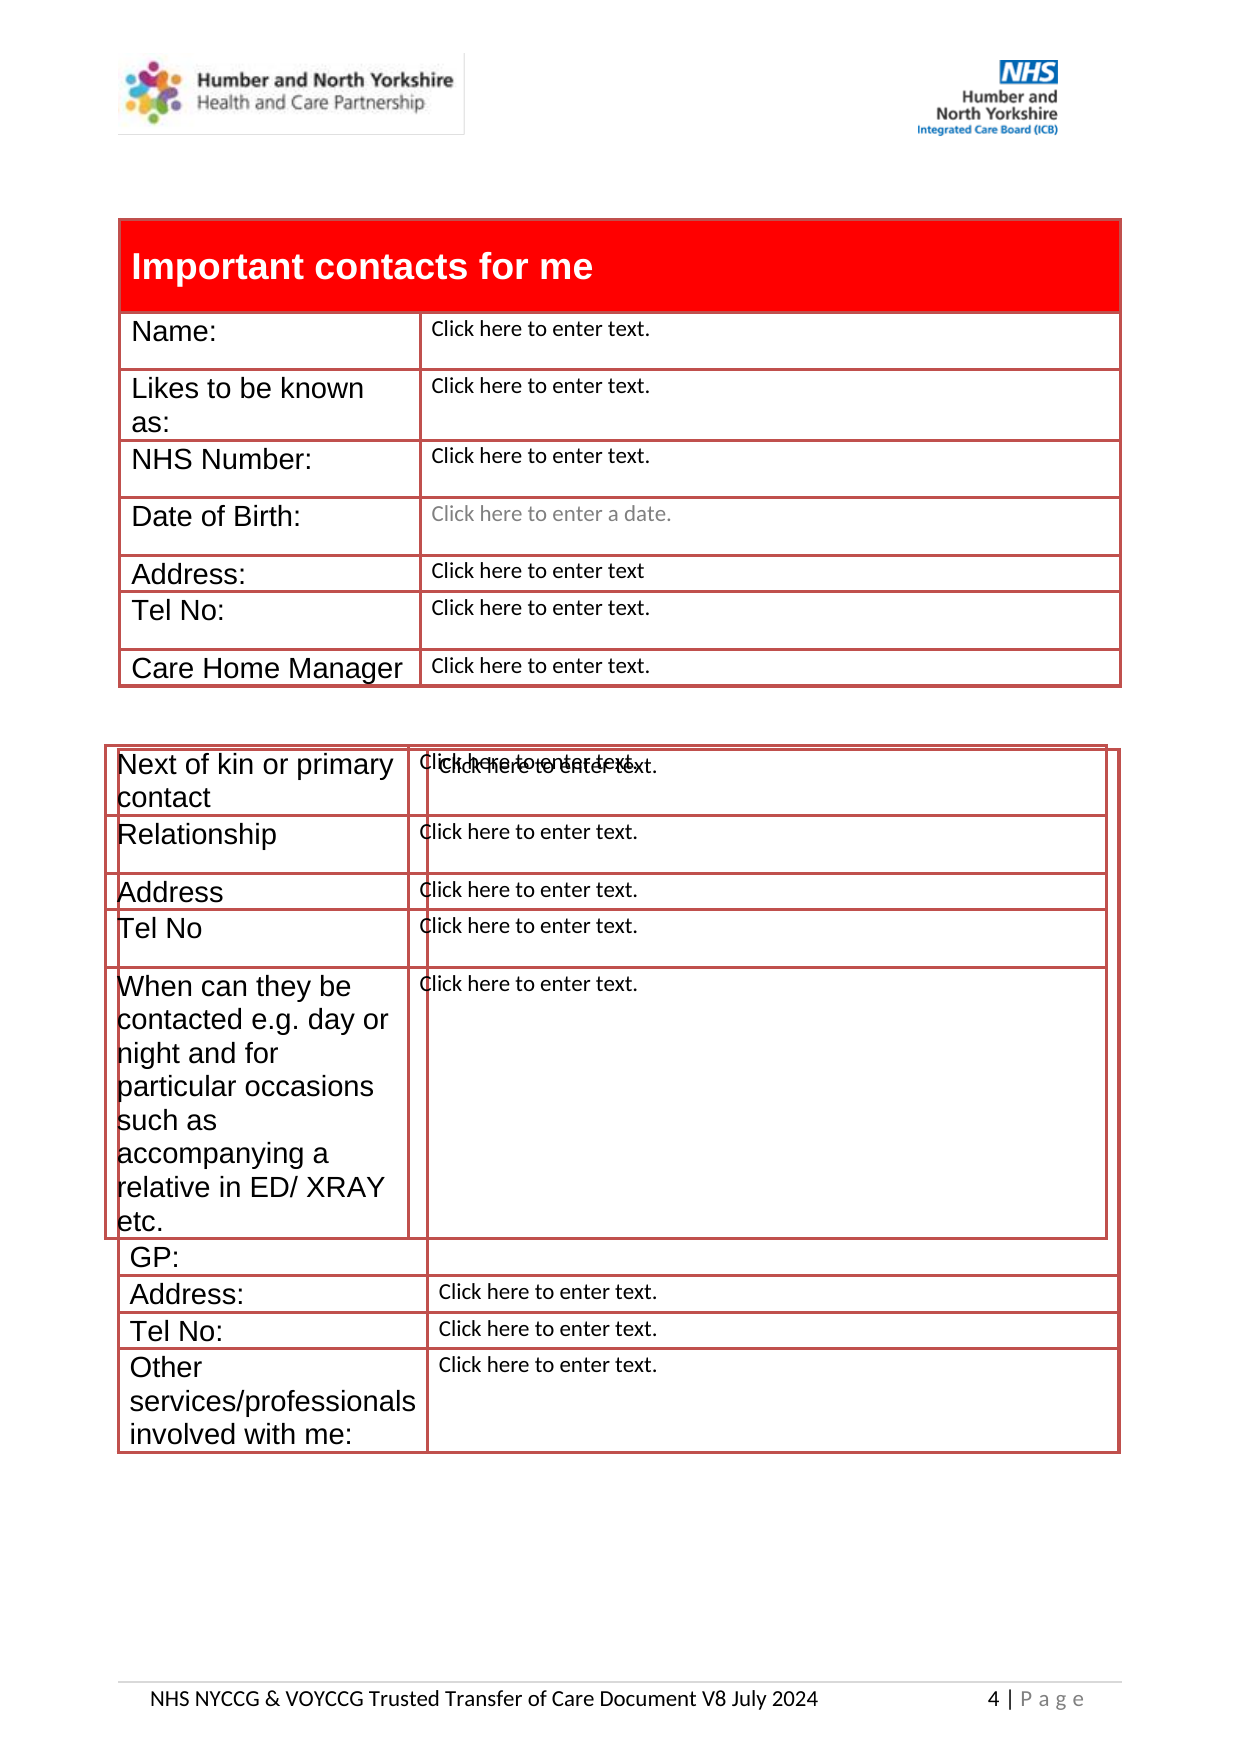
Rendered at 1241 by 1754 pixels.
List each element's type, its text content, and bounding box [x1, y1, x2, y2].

table_header Important contacts for me [121, 221, 1119, 311]
table_cell [422, 593, 1119, 648]
table_cell [429, 1277, 1117, 1311]
picture [118, 53, 465, 138]
table_cell [429, 1314, 1117, 1347]
table_cell Relationship [107, 817, 407, 872]
table_header GP: [120, 1240, 426, 1274]
table_cell Tel No: [121, 593, 419, 648]
table_cell Tel No [107, 911, 407, 966]
table_cell Address: [120, 1277, 426, 1311]
table_cell Date of Birth: [121, 499, 419, 553]
table_cell NHS Number: [121, 442, 419, 496]
table_cell [410, 969, 1105, 1237]
table_cell Likes to be known as: [121, 371, 419, 438]
table_cell Name: [121, 314, 419, 368]
table_cell [422, 442, 1119, 496]
table_cell Tel No: [120, 1314, 426, 1347]
table_cell Address: [121, 557, 419, 590]
table_cell [410, 817, 1105, 872]
table_header Next of kin or primary contact [107, 747, 407, 814]
table_cell [422, 314, 1119, 368]
table_cell Other services/professionals involved with me: [120, 1350, 426, 1451]
table_cell [422, 499, 1119, 553]
table_cell When can they be contacted e.g. day or night and for particular occasions such as accompanying a relative in ED/ XRAY etc. [107, 969, 407, 1237]
table_cell [410, 911, 1105, 966]
table_cell Care Home Manager [121, 651, 419, 684]
table_header [429, 751, 1117, 1274]
table_cell [410, 875, 1105, 908]
table_cell [422, 557, 1119, 590]
table_cell Address [107, 875, 407, 908]
table_header GP: [410, 751, 426, 814]
picture [917, 60, 1059, 138]
